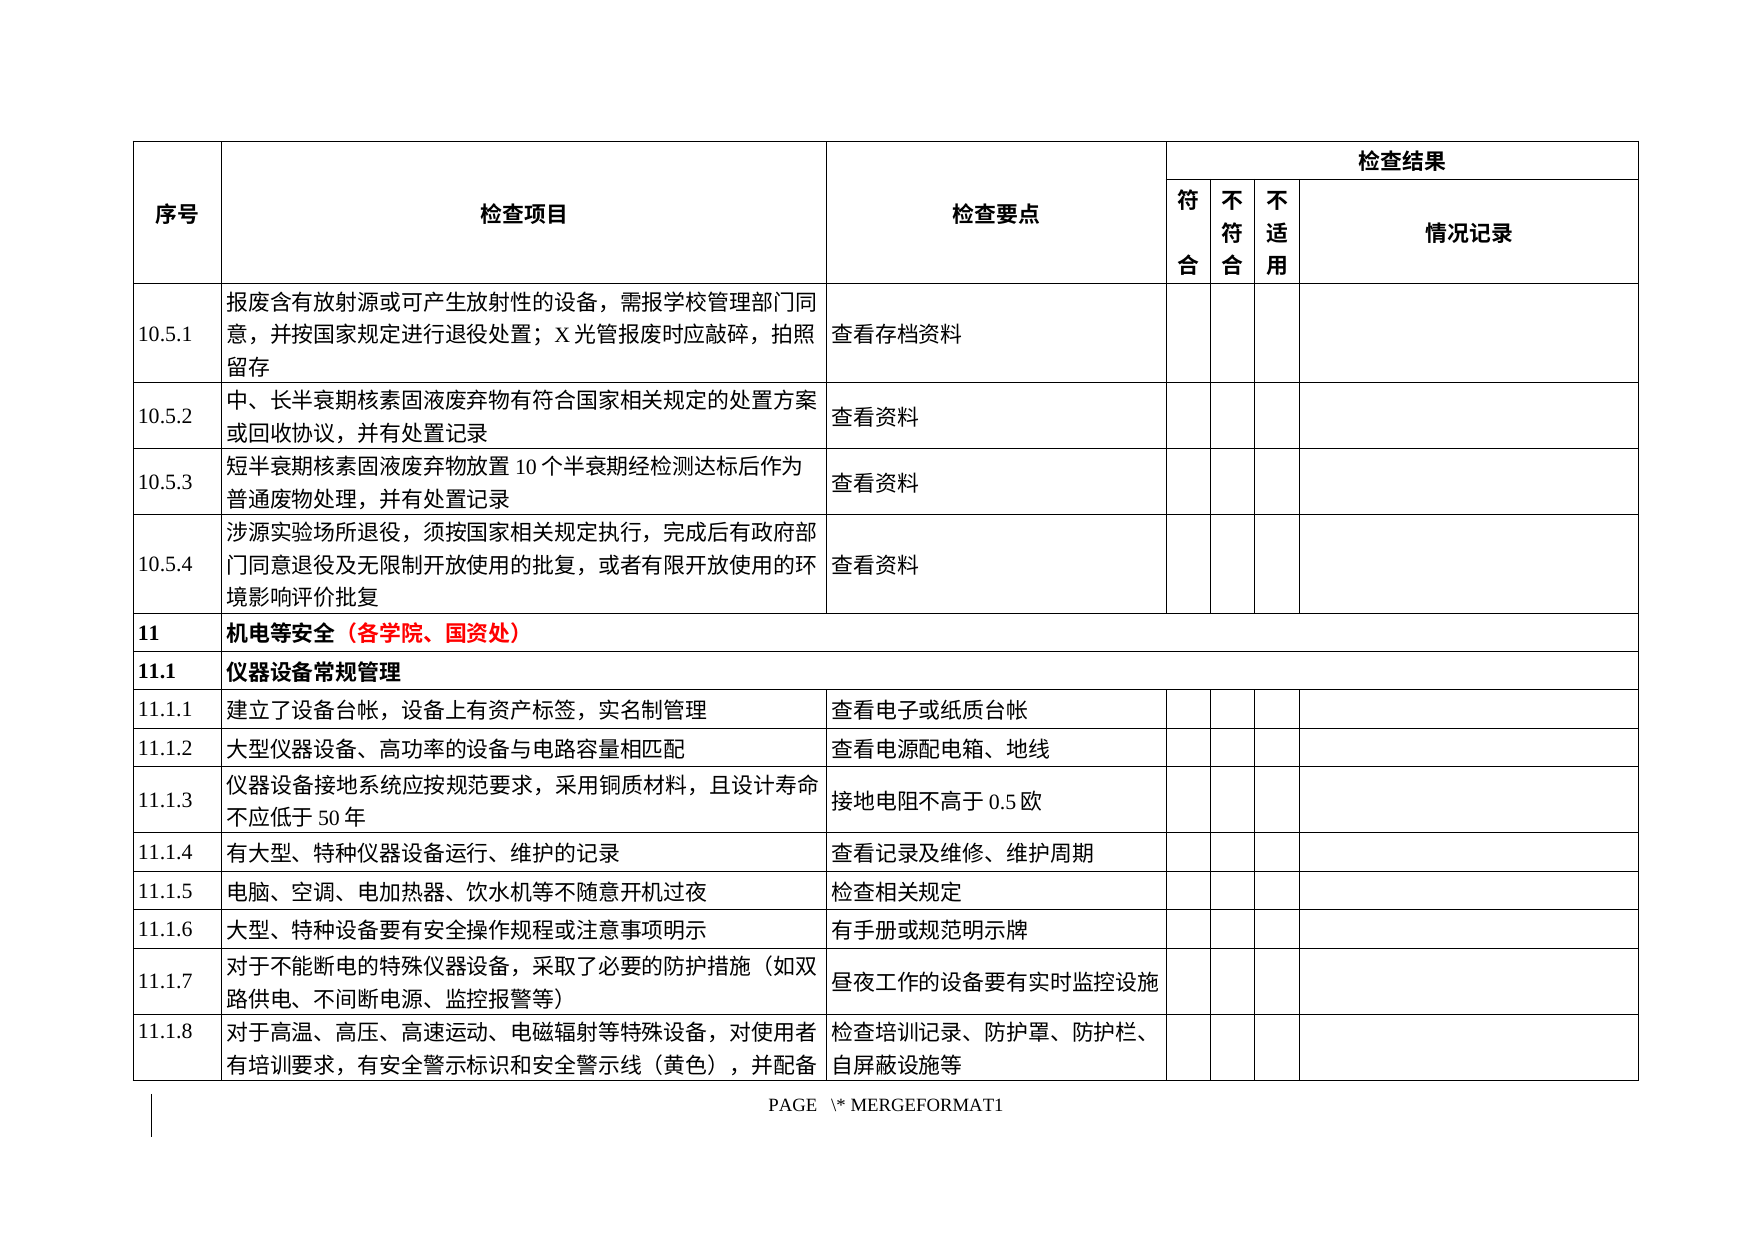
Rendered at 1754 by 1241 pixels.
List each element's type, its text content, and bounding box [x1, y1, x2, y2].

table_cell [1300, 767, 1638, 832]
table_cell 检查相关规定 [827, 872, 1166, 909]
table_cell [1211, 833, 1254, 871]
table_header 序号 [134, 142, 221, 283]
table_cell [1167, 690, 1210, 728]
table_cell [1255, 833, 1299, 871]
table_cell [1255, 872, 1299, 909]
table_cell [1211, 872, 1254, 909]
table_cell 情况记录 [1300, 180, 1638, 283]
table_cell 11 [134, 614, 221, 651]
table_cell 11.1.6 [134, 910, 221, 948]
table_cell 11.1.1 [134, 690, 221, 728]
table_cell [1211, 729, 1254, 766]
table_cell [1300, 872, 1638, 909]
table_cell [1300, 449, 1638, 514]
table_cell 查看资料 [827, 383, 1166, 448]
table_cell 11.1.4 [134, 833, 221, 871]
table_cell [1167, 767, 1210, 832]
table_cell 机电等安全（各学院、国资处） [222, 614, 1638, 651]
table_cell 查看电源配电箱、地线 [827, 729, 1166, 766]
table_cell 10.5.4 [134, 515, 221, 612]
table_cell [1300, 910, 1638, 948]
table_cell [1300, 515, 1638, 612]
table_cell 10.5.3 [134, 449, 221, 514]
table_cell 11.1.3 [134, 767, 221, 832]
table_cell [1167, 383, 1210, 448]
table_cell 大型、特种设备要有安全操作规程或注意事项明示 [222, 910, 826, 948]
table_cell 不 适 用 [1255, 180, 1299, 283]
table_cell [1211, 910, 1254, 948]
table_cell [1167, 729, 1210, 766]
table_cell [1211, 690, 1254, 728]
table_cell 报废含有放射源或可产生放射性的设备，需报学校管理部门同意，并按国家规定进行退役处置；X光管报废时应敲碎，拍照留存 [222, 284, 826, 382]
table_cell [1300, 833, 1638, 871]
table_cell [1255, 767, 1299, 832]
table_cell 11.1.8 [134, 1015, 221, 1080]
table_cell [1167, 910, 1210, 948]
table_cell 建立了设备台帐，设备上有资产标签，实名制管理 [222, 690, 826, 728]
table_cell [222, 1015, 826, 1080]
table_cell [1167, 284, 1210, 382]
table_cell 查看资料 [827, 449, 1166, 514]
table_header 检查结果 [1167, 142, 1638, 179]
table_cell [1300, 729, 1638, 766]
table_cell 查看存档资料 [827, 284, 1166, 382]
table_cell 仪器设备常规管理 [222, 652, 1638, 689]
table_cell 11.1.7 [134, 949, 221, 1014]
table_cell 11.1.5 [134, 872, 221, 909]
table_cell 10.5.2 [134, 383, 221, 448]
table_cell [1211, 284, 1254, 382]
table_cell [1167, 949, 1210, 1014]
table_cell 查看资料 [827, 515, 1166, 612]
table_cell [1255, 1015, 1299, 1080]
table_cell 查看电子或纸质台帐 [827, 690, 1166, 728]
table_header 检查要点 [827, 142, 1166, 283]
table_cell [1167, 449, 1210, 514]
table_cell 查看记录及维修、维护周期 [827, 833, 1166, 871]
table_cell 大型仪器设备、高功率的设备与电路容量相匹配 [222, 729, 826, 766]
table_cell [1211, 515, 1254, 612]
table_cell [1211, 1015, 1254, 1080]
table_cell [1255, 690, 1299, 728]
table_cell [1255, 515, 1299, 612]
table_cell 中、长半衰期核素固液废弃物有符合国家相关规定的处置方案或回收协议，并有处置记录 [222, 383, 826, 448]
table_cell [1300, 1015, 1638, 1080]
table_cell 符 合 [1167, 180, 1210, 283]
table_cell [1211, 949, 1254, 1014]
table_cell [1255, 449, 1299, 514]
table_cell 10.5.1 [134, 284, 221, 382]
table_cell [1255, 383, 1299, 448]
table_cell [1255, 910, 1299, 948]
table_cell 11.1 [134, 652, 221, 689]
table_cell [1211, 383, 1254, 448]
table_cell 涉源实验场所退役，须按国家相关规定执行，完成后有政府部门同意退役及无限制开放使用的批复，或者有限开放使用的环境影响评价批复 [222, 515, 826, 612]
table_cell [1211, 767, 1254, 832]
table_cell [1167, 515, 1210, 612]
table_cell [1300, 383, 1638, 448]
table_cell [1211, 449, 1254, 514]
table_cell 对于不能断电的特殊仪器设备，采取了必要的防护措施（如双路供电、不间断电源、监控报警等） [222, 949, 826, 1014]
table_cell 仪器设备接地系统应按规范要求，采用铜质材料，且设计寿命不应低于50年 [222, 767, 826, 832]
table_cell 有大型、特种仪器设备运行、维护的记录 [222, 833, 826, 871]
table_cell 检查培训记录、防护罩、防护栏、自屏蔽设施等 [827, 1015, 1166, 1080]
table_cell 有手册或规范明示牌 [827, 910, 1166, 948]
table_cell 昼夜工作的设备要有实时监控设施 [827, 949, 1166, 1014]
table_cell [1167, 872, 1210, 909]
table_cell [1300, 284, 1638, 382]
table_cell [1255, 949, 1299, 1014]
table_cell 11.1.2 [134, 729, 221, 766]
table_cell [1255, 729, 1299, 766]
table_cell [1255, 284, 1299, 382]
table_cell [1300, 949, 1638, 1014]
table_cell [1167, 1015, 1210, 1080]
table_cell 短半衰期核素固液废弃物放置10个半衰期经检测达标后作为普通废物处理，并有处置记录 [222, 449, 826, 514]
table_header 检查项目 [222, 142, 826, 283]
table_cell [1300, 690, 1638, 728]
table_cell 电脑、空调、电加热器、饮水机等不随意开机过夜 [222, 872, 826, 909]
table_cell 接地电阻不高于0.5欧 [827, 767, 1166, 832]
table_cell [1167, 833, 1210, 871]
table_cell 不 符 合 [1211, 180, 1254, 283]
